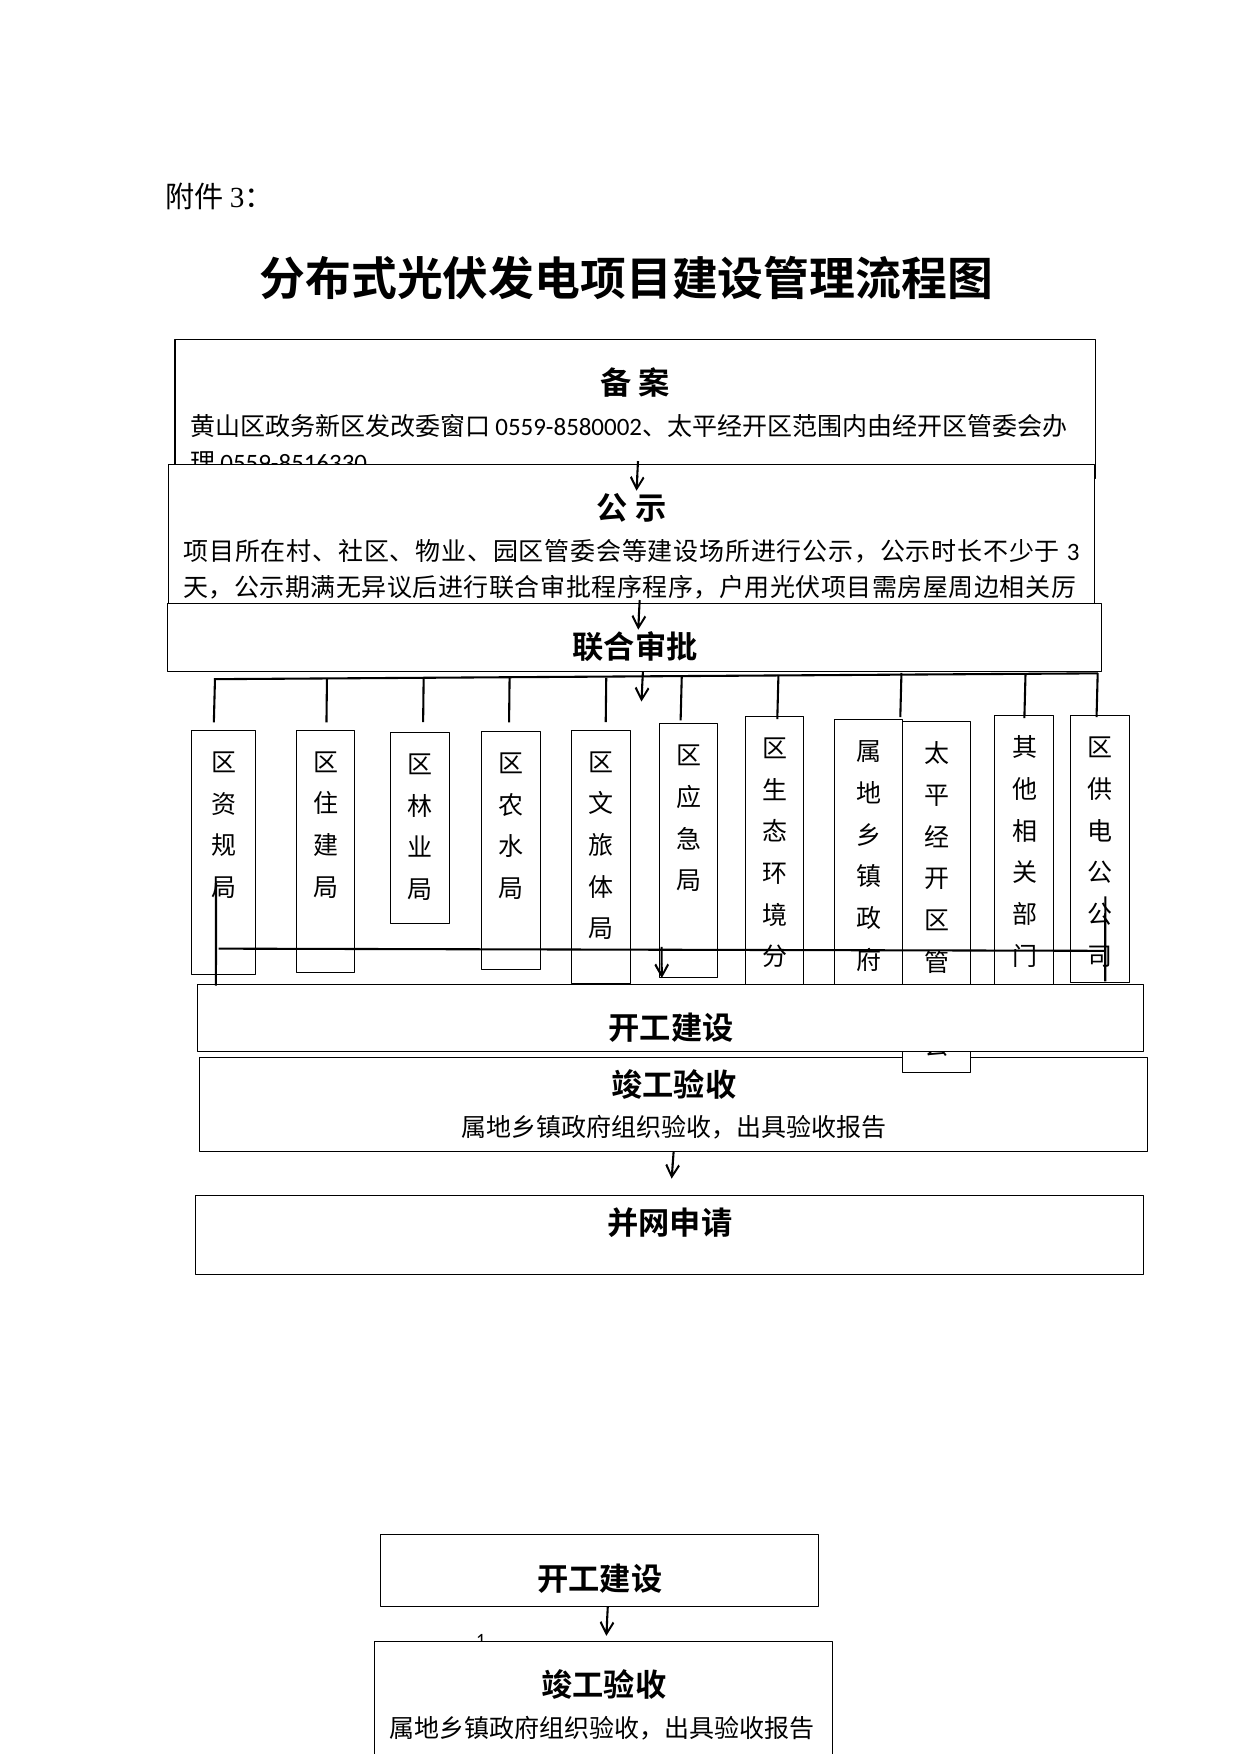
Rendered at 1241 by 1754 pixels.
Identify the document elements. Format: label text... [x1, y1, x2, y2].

text 分布式光伏发电项目建设管理流程图 [165, 227, 1087, 324]
text 附件3： [165, 162, 1087, 227]
